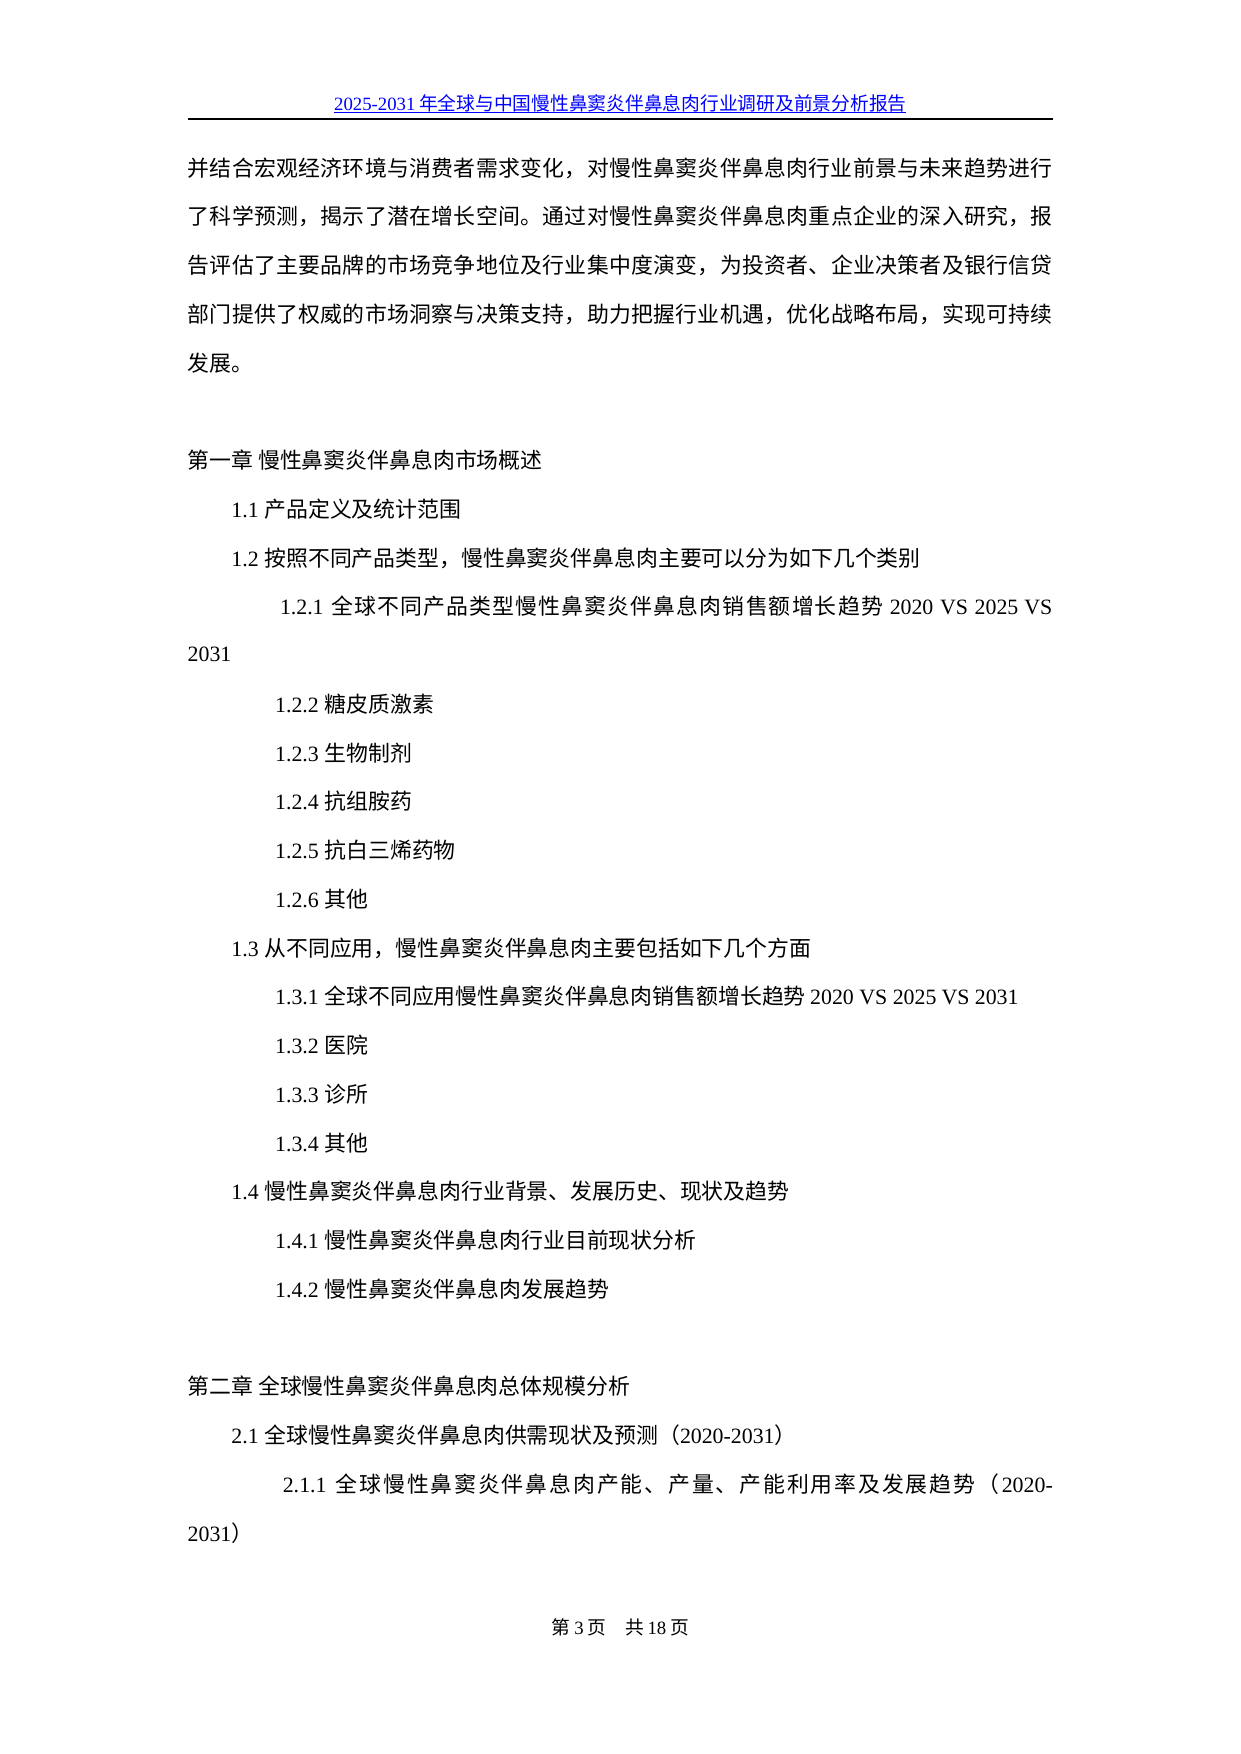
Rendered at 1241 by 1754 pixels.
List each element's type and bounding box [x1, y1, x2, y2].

text [187, 150, 1053, 1548]
